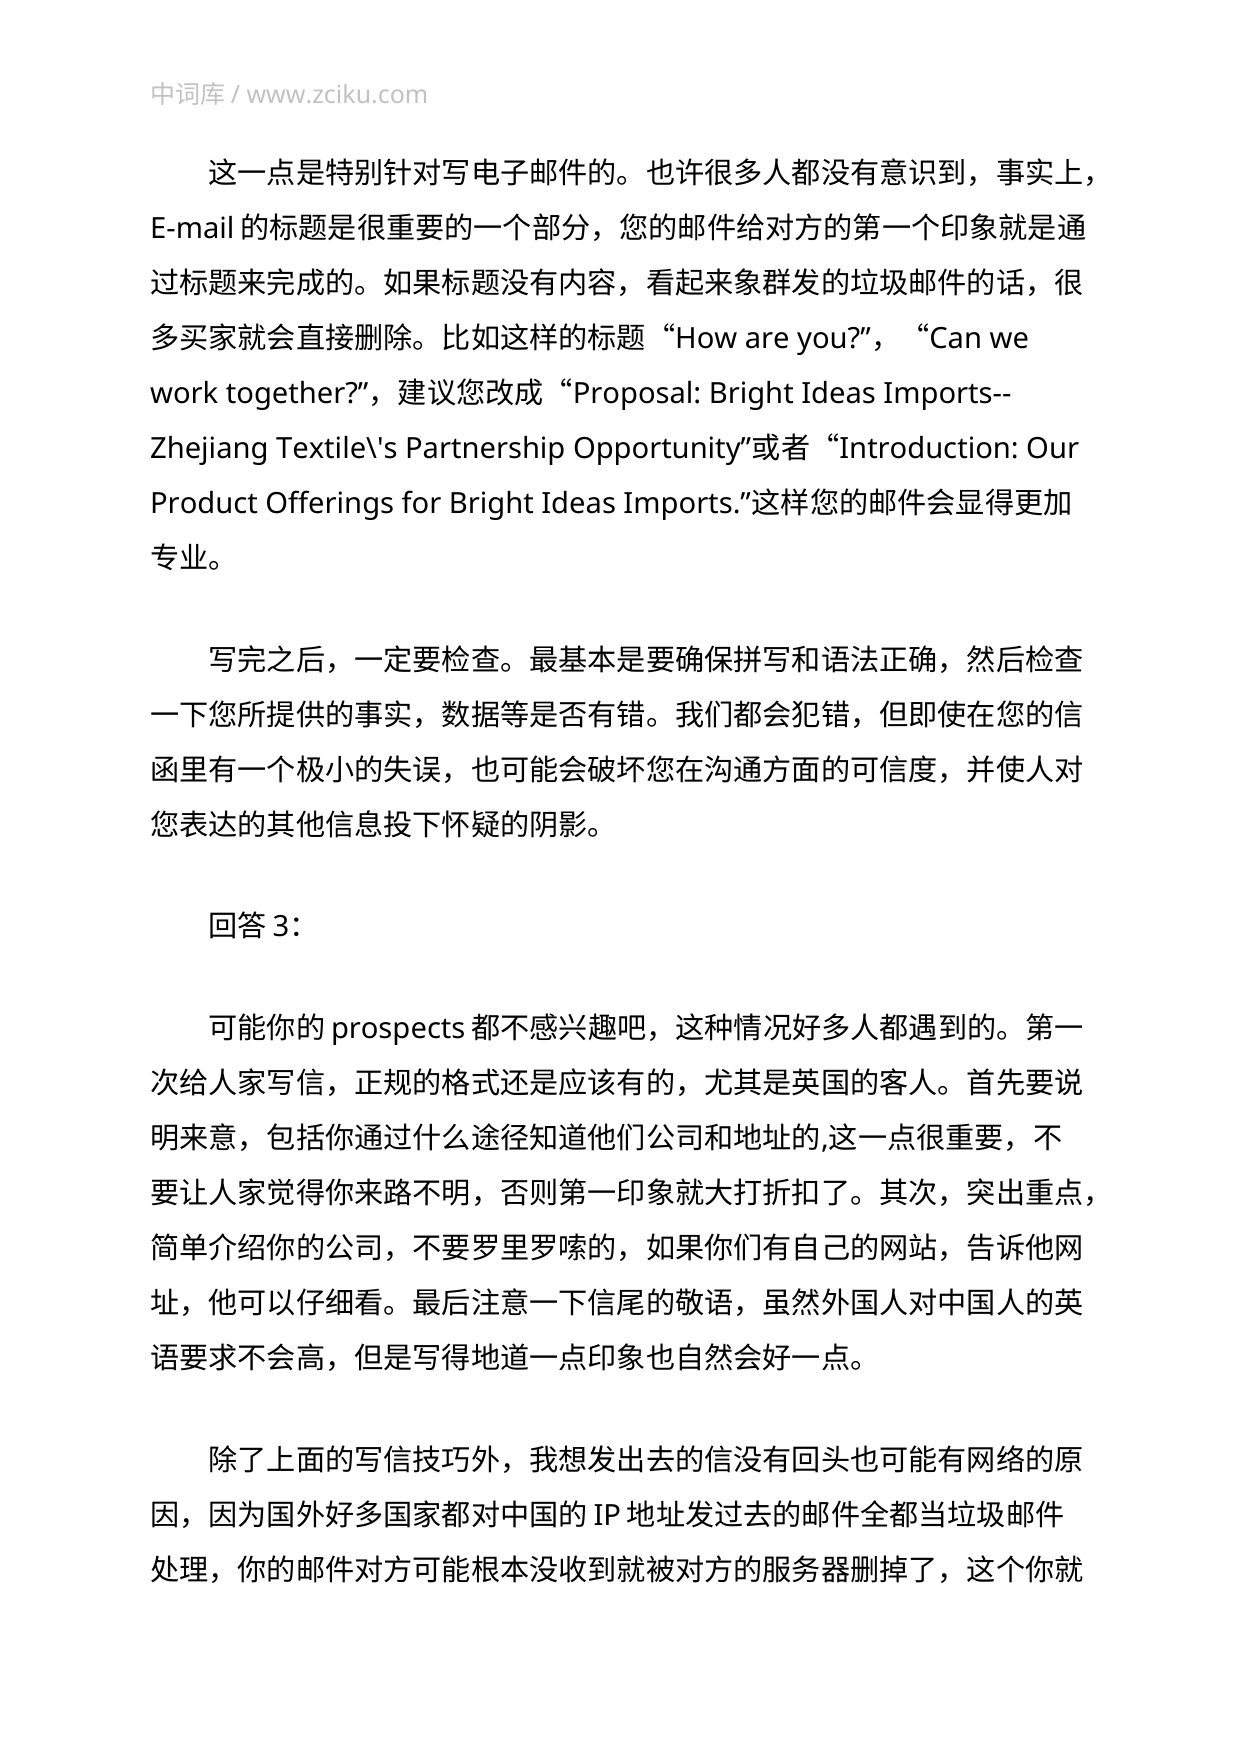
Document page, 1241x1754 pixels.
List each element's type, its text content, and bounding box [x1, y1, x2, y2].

text 回答3： [150, 903, 1090, 945]
text 可能你的prospects都不感兴趣吧，这种情况好多人都遇到的。第一次给人家写信，正规的格式还是应该有的，尤其是英国的客人。首先要说明来意，包括你通过什么途径知道他们公司和地址的,这一点很重要，不要让人家觉得你来路不明，否则第一印象就大打折扣了。其次，突出重点，简单介绍你的公司，不要罗里罗嗦的，如果你们有自己的网站，告诉他网址，他可以仔细看。最后注意一下信尾的敬语，虽然外国人对中国人的英语要求不会高，但是写得地道一点印象也自然会好一点。 [150, 1005, 1090, 1377]
text 这一点是特别针对写电子邮件的。也许很多人都没有意识到，事实上，E-mail的标题是很重要的一个部分，您的邮件给对方的第一个印象就是通过标题来完成的。如果标题没有内容，看起来象群发的垃圾邮件的话，很多买家就会直接删除。比如这样的标题“How are you?”，“Can we work together?”，建议您改成“Proposal: Bright Ideas Imports--Zhejiang Textile\'s Partnership Opportunity”或者“Introduction: Our Product Offerings for Bright Ideas Imports.”这样您的邮件会显得更加专业。 [150, 150, 1090, 577]
text 写完之后，一定要检查。最基本是要确保拼写和语法正确，然后检查一下您所提供的事实，数据等是否有错。我们都会犯错，但即使在您的信函里有一个极小的失误，也可能会破坏您在沟通方面的可信度，并使人对您表达的其他信息投下怀疑的阴影。 [150, 637, 1090, 843]
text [150, 1436, 1090, 1588]
